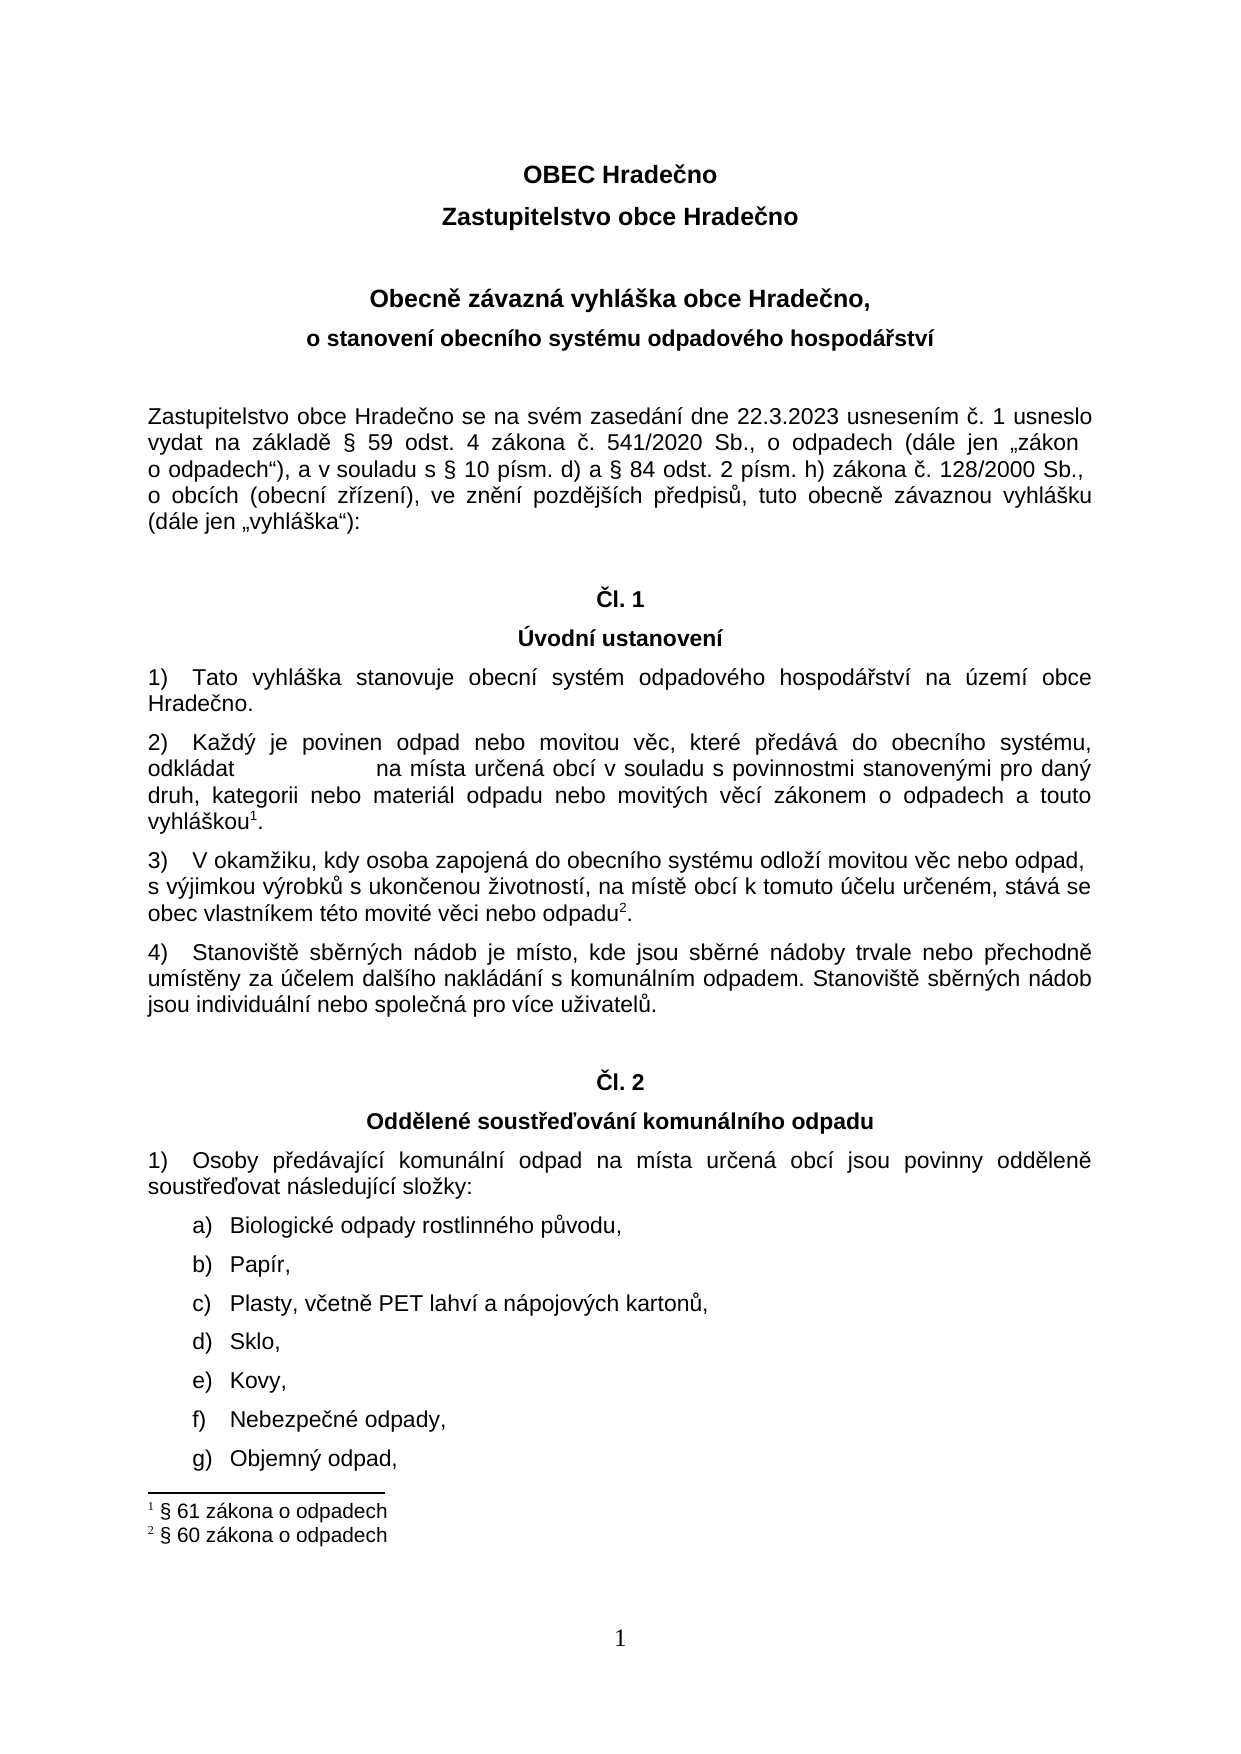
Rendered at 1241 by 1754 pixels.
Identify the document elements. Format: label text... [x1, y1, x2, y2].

list Tato vyhláška stanovuje obecní systém odpadového hospodářství na území obce Hradečno. [148, 664, 1092, 716]
list Papír, [192, 1251, 1092, 1277]
text Čl. 2 [148, 1069, 1092, 1095]
list Osoby předávající komunální odpad na místa určená obcí jsou povinny odděleně soustřeďovat následující složky: [148, 1147, 1092, 1199]
list Každý je povinen odpad nebo movitou věc, které předává do obecního systému, odkládat na místa určená obcí v souladu s povinnostmi stanovenými pro daný druh, kategorii nebo materiál odpadu nebo movitých věcí zákonem o odpadech a touto vyhláškou. [148, 729, 1092, 834]
text o stanovení obecního systému odpadového hospodářství [148, 325, 1092, 352]
text Zastupitelstvo obce Hradečno [148, 201, 1092, 230]
text Čl. 1 [148, 586, 1092, 612]
text Oddělené soustřeďování komunálního odpadu [148, 1108, 1092, 1134]
text Zastupitelstvo obce Hradečno se na svém zasedání dne 22.3.2023 usnesením č. 1 usneslo vydat na základě § 59 odst. 4 zákona č. 541/2020 Sb., o odpadech (dále jen „zákon o odpadech“), a v souladu s § 10 písm. d) a § 84 odst. 2 písm. h) zákona č. 128/2000 Sb., o obcích (obecní zřízení), ve znění pozdějších předpisů, tuto obecně závaznou vyhlášku (dále jen „vyhláška“): [148, 403, 1092, 535]
list Sklo, [192, 1328, 1092, 1355]
list V okamžiku, kdy osoba zapojená do obecního systému odloží movitou věc nebo odpad, s výjimkou výrobků s ukončenou životností, na místě obcí k tomuto účelu určeném, stává se obec vlastníkem této movité věci nebo odpadu. [148, 847, 1092, 926]
list Biologické odpady rostlinného původu, [192, 1212, 1092, 1238]
text Obecně závazná vyhláška obce Hradečno, [148, 284, 1092, 313]
list Kovy, [192, 1367, 1092, 1393]
list Nebezpečné odpady, [192, 1406, 1092, 1432]
subtitle Úvodní ustanovení [148, 625, 1092, 651]
list Stanoviště sběrných nádob je místo, kde jsou sběrné nádoby trvale nebo přechodně umístěny za účelem dalšího nakládání s komunálním odpadem. Stanoviště sběrných nádob jsou individuální nebo společná pro více uživatelů. [148, 938, 1092, 1017]
list Objemný odpad, [192, 1445, 1092, 1471]
list Plasty, včetně PET lahví a nápojových kartonů, [192, 1289, 1092, 1316]
text OBEC Hradečno [148, 160, 1092, 189]
